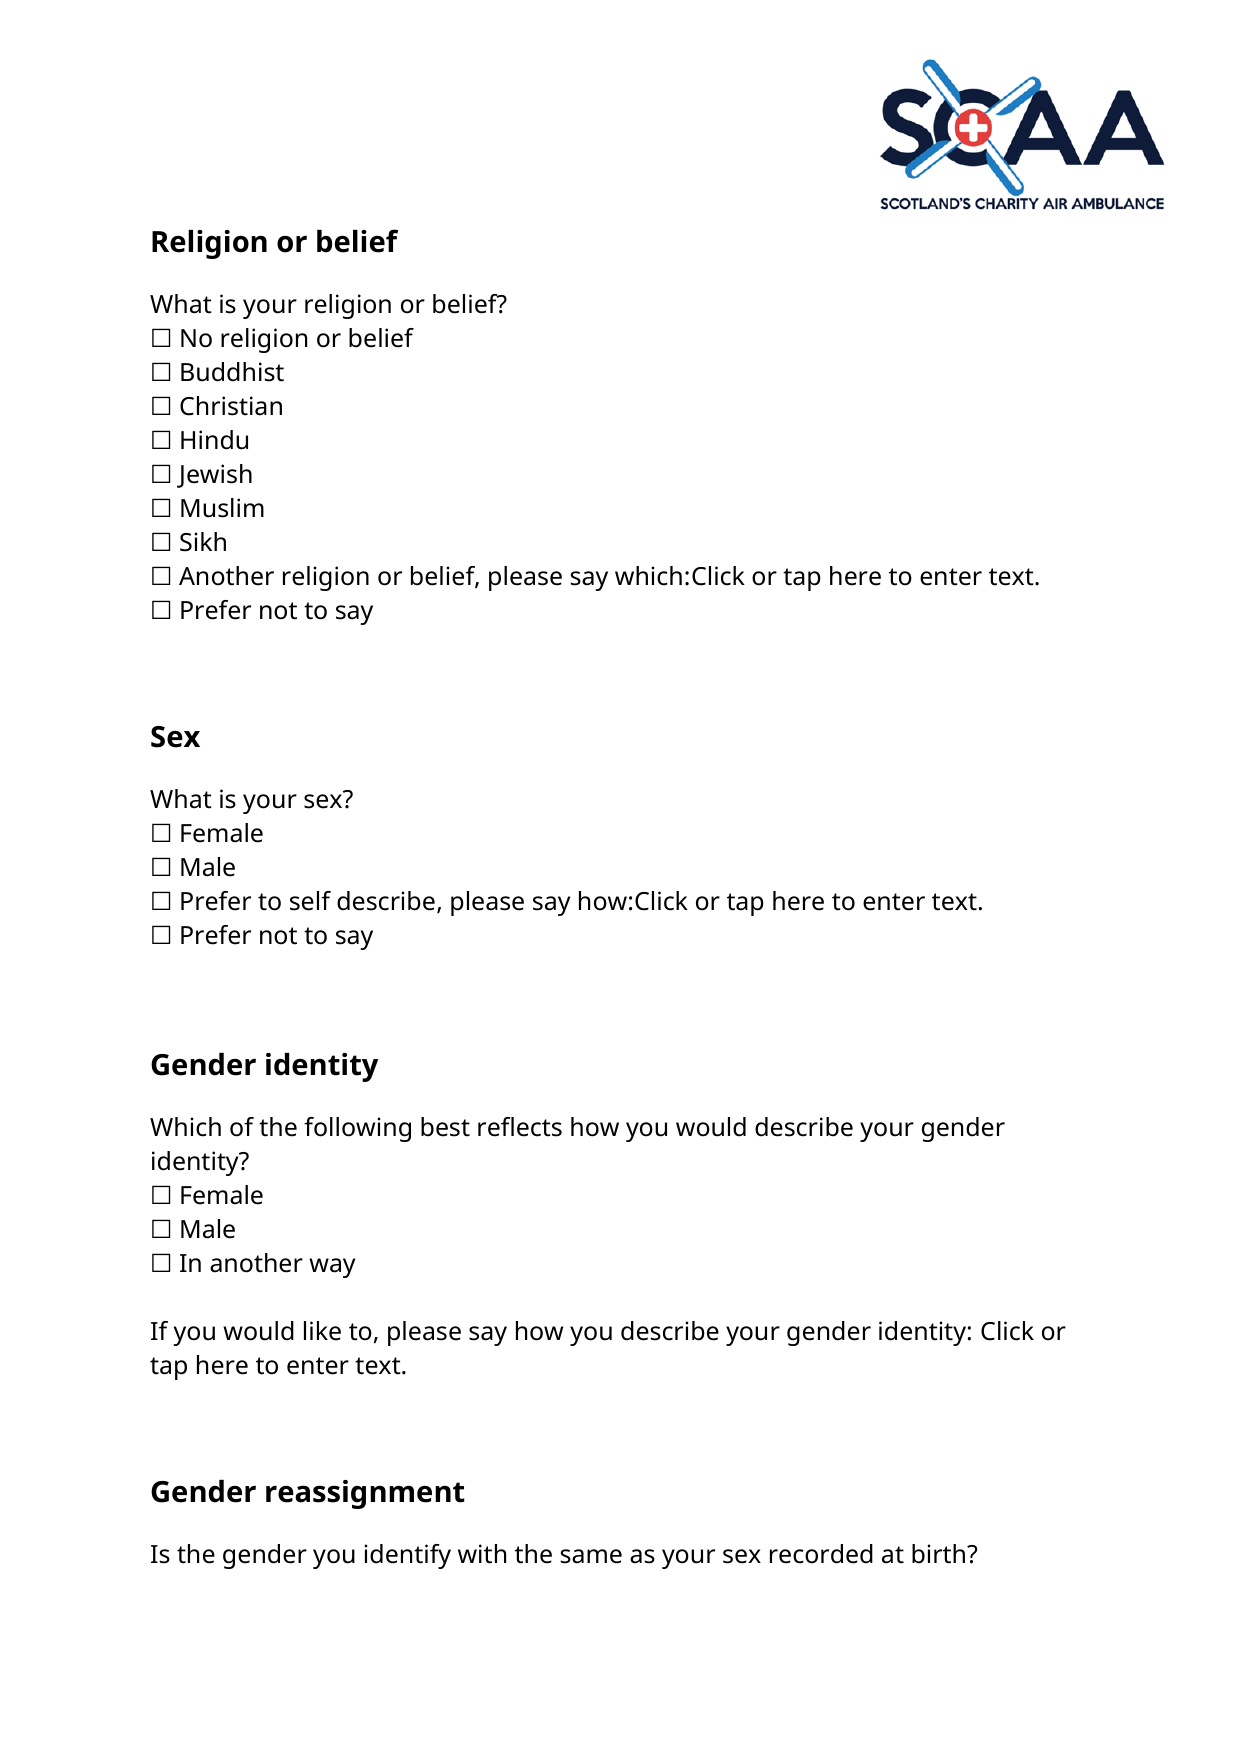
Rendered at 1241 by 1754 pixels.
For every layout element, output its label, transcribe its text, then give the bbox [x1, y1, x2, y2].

text No religion or belief [150, 320, 1090, 354]
picture [875, 55, 1172, 222]
text Which of the following best reflects how you would describe your gender identity? [150, 1109, 1090, 1177]
text Male [150, 1212, 1090, 1246]
text Male [150, 849, 1090, 883]
text In another way [150, 1246, 1090, 1280]
text Muslim [150, 491, 1090, 525]
text Buddhist [150, 354, 1090, 388]
subtitle Gender reassignment [150, 1472, 1090, 1511]
subtitle Sex [150, 717, 1090, 756]
text Prefer not to say [150, 593, 1090, 627]
text Another religion or belief, please say which: [150, 559, 1090, 593]
text Female [150, 1177, 1090, 1212]
subtitle Religion or belief [150, 222, 1090, 261]
text Jewish [150, 457, 1090, 491]
text What is your sex? [150, 781, 1090, 815]
text Prefer to self describe, please say how: [150, 883, 1090, 917]
text Hindu [150, 422, 1090, 457]
subtitle Gender identity [150, 1045, 1090, 1084]
text Christian [150, 388, 1090, 422]
text Prefer not to say [150, 917, 1090, 952]
text Sikh [150, 525, 1090, 559]
text What is your religion or belief? [150, 286, 1090, 320]
text Female [150, 815, 1090, 849]
text If you would like to, please say how you describe your gender identity: [150, 1314, 1090, 1382]
text Is the gender you identify with the same as your sex recorded at birth? [150, 1536, 1090, 1570]
